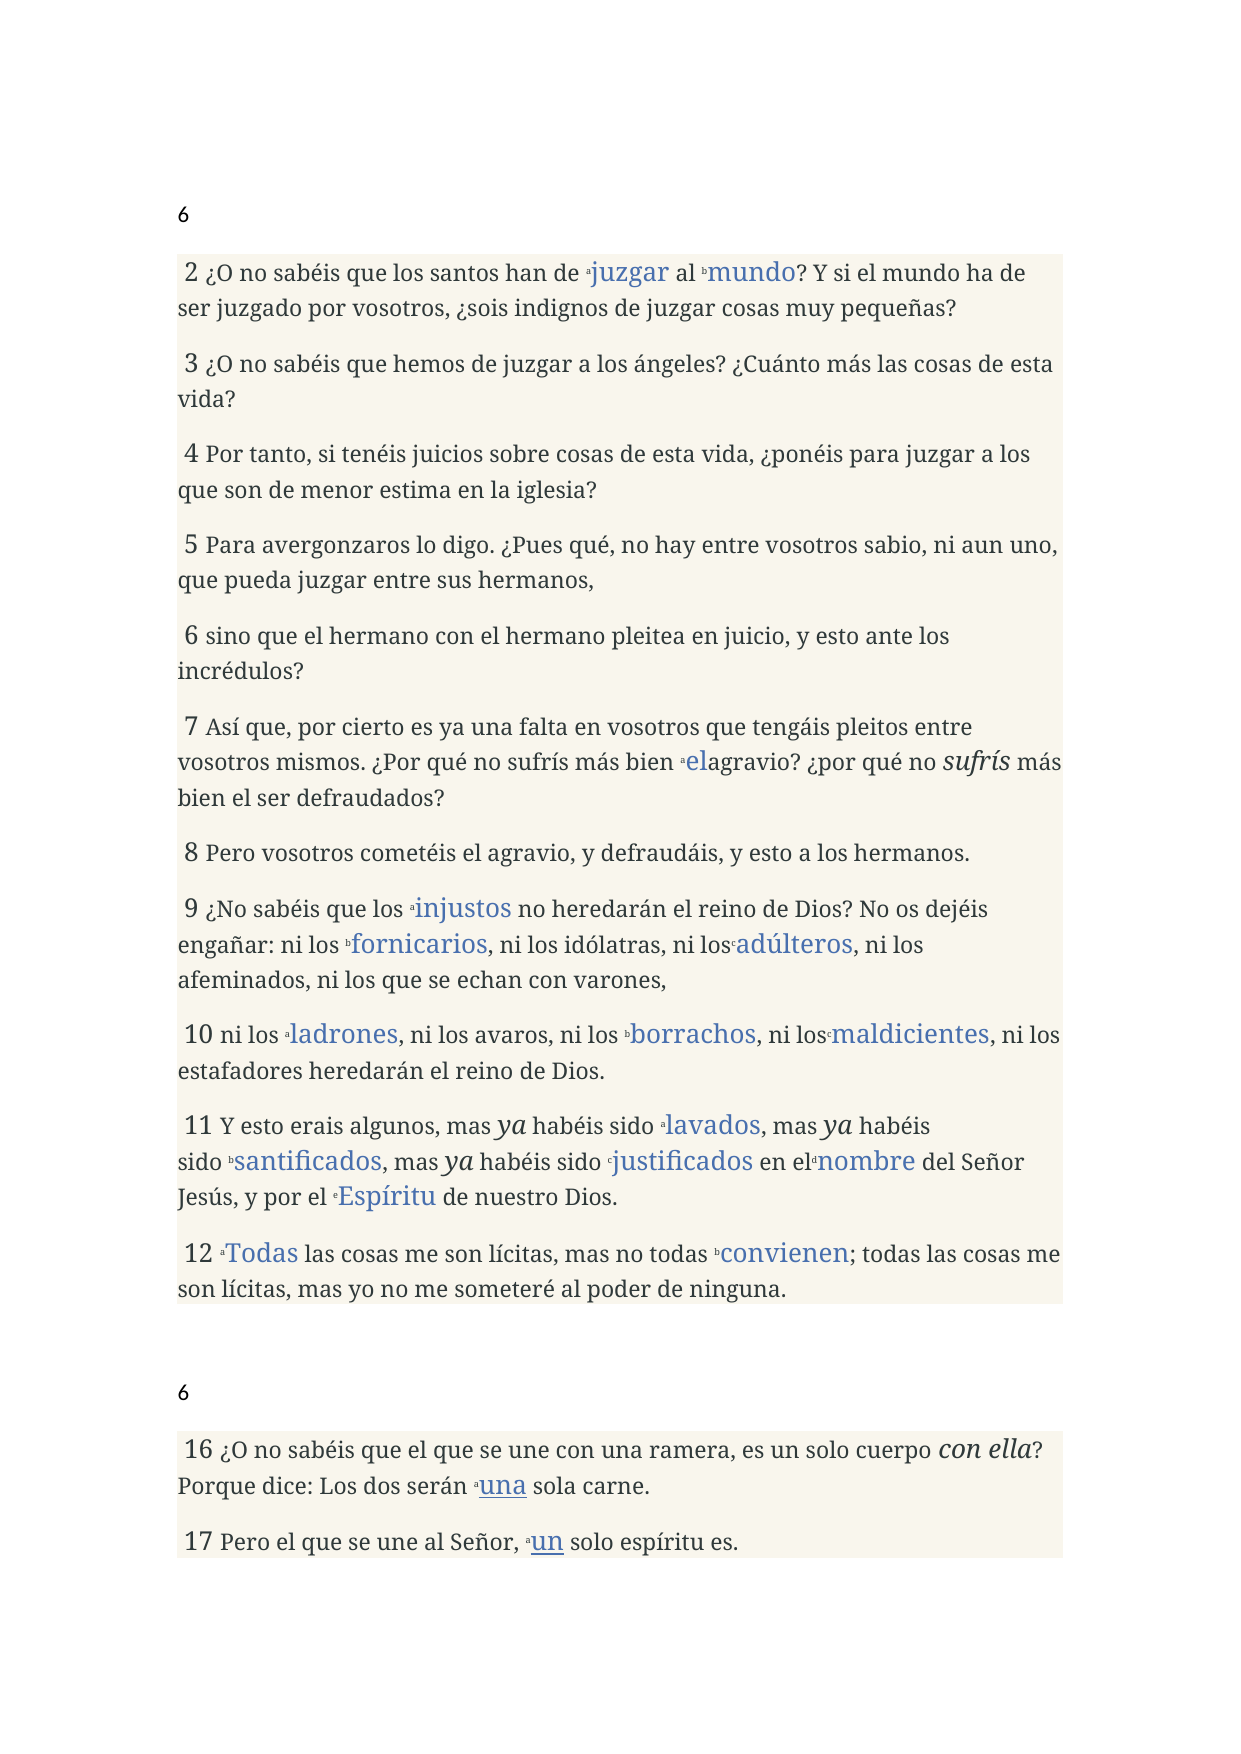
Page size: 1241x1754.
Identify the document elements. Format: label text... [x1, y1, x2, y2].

text 17 Pero el que se une al Señor, aun solo espíritu es. [177, 1523, 1063, 1558]
text 8 Pero vosotros cometéis el agravio, y defraudáis, y esto a los hermanos. [177, 833, 1063, 869]
text 7 Así que, por cierto es ya una falta en vosotros que tengáis pleitos entre vosotros mismos. ¿Por qué no sufrís más bien aelagravio? ¿por qué no sufrís más bien el ser defraudados? [177, 707, 1063, 813]
text 6 sino que el hermano con el hermano pleitea en juicio, y esto ante los incrédulos? [177, 617, 1063, 686]
text 5 Para avergonzaros lo digo. ¿Pues qué, no hay entre vosotros sabio, ni aun uno, que pueda juzgar entre sus hermanos, [177, 526, 1063, 596]
text 6 [177, 1378, 1063, 1406]
text 3 ¿O no sabéis que hemos de juzgar a los ángeles? ¿Cuánto más las cosas de esta vida? [177, 344, 1063, 414]
text 12 aTodas las cosas me son lícitas, mas no todas bconvienen; todas las cosas me son lícitas, mas yo no me someteré al poder de ninguna. [177, 1234, 1063, 1304]
text 6 [177, 201, 1063, 229]
text 11 Y esto erais algunos, mas ya habéis sido alavados, mas ya habéis sido bsantificados, mas ya habéis sido cjustificados en eldnombre del Señor Jesús, y por el eEspíritu de nuestro Dios. [177, 1107, 1063, 1213]
text 4 Por tanto, si tenéis juicios sobre cosas de esta vida, ¿ponéis para juzgar a los que son de menor estima en la iglesia? [177, 435, 1063, 505]
text 10 ni los aladrones, ni los avaros, ni los bborrachos, ni loscmaldicientes, ni los estafadores heredarán el reino de Dios. [177, 1016, 1063, 1086]
text 2 ¿O no sabéis que los santos han de ajuzgar al bmundo? Y si el mundo ha de ser juzgado por vosotros, ¿sois indignos de juzgar cosas muy pequeñas? [177, 254, 1063, 323]
text 9 ¿No sabéis que los ainjustos no heredarán el reino de Dios? No os dejéis engañar: ni los bfornicarios, ni los idólatras, ni loscadúlteros, ni los afeminados, ni los que se echan con varones, [177, 890, 1063, 995]
text 16 ¿O no sabéis que el que se une con una ramera, es un solo cuerpo con ella? Porque dice: Los dos serán auna sola carne. [177, 1431, 1063, 1502]
